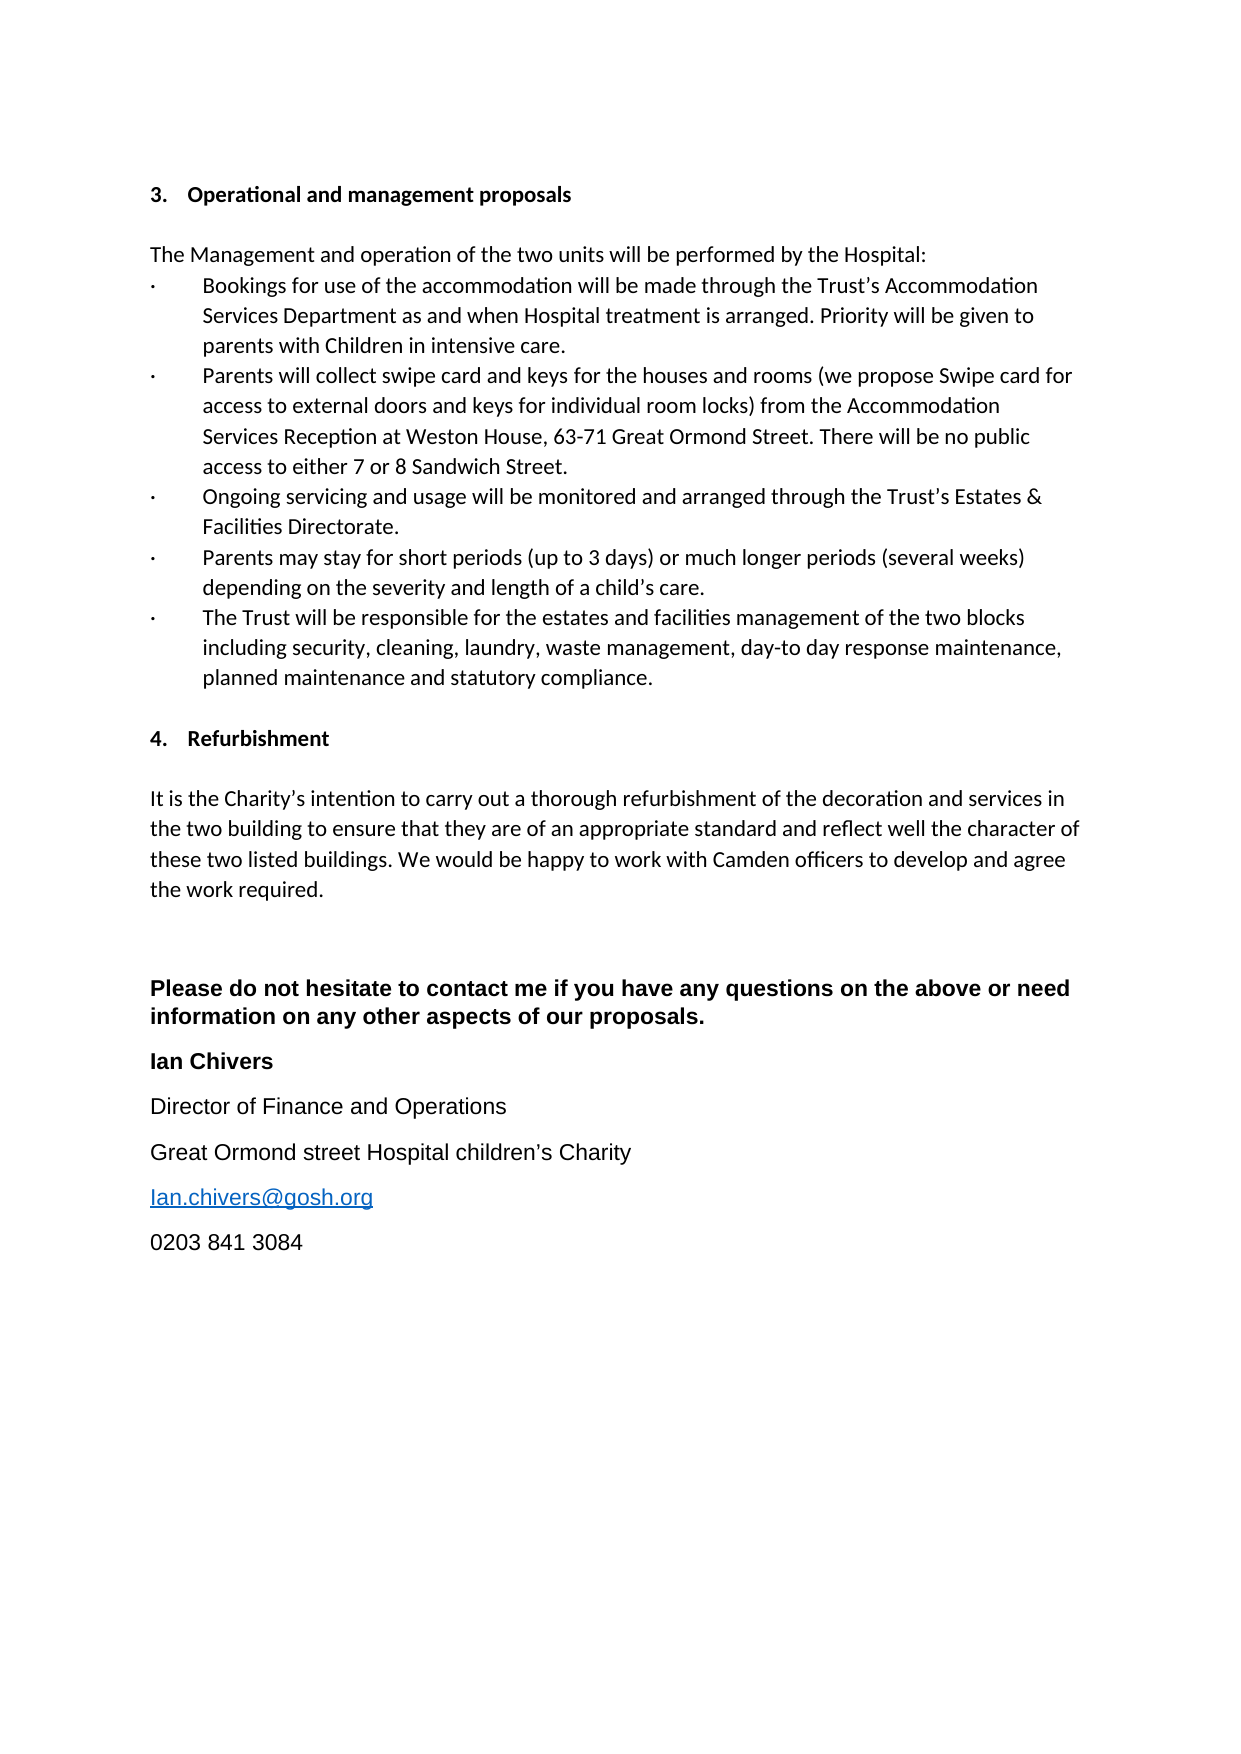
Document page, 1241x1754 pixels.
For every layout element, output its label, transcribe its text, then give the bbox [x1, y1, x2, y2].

list Parents may stay for short periods (up to 3 days) or much longer periods (several weeks) depending on the severity and length of a child’s care. [150, 543, 1090, 601]
list Operational and management proposals [150, 180, 1090, 208]
text Please do not hesitate to contact me if you have any questions on the above or need information on any other aspects of our proposals. [150, 975, 1090, 1029]
list Parents will collect swipe card and keys for the houses and rooms (we propose Swipe card for access to external doors and keys for individual room locks) from the Accommodation Services Reception at Weston House, 63-71 Great Ormond Street. There will be no public access to either 7 or 8 Sandwich Street. [150, 361, 1090, 480]
text Ian.chivers@gosh.org [150, 1183, 1090, 1210]
text Great Ormond street Hospital children’s Charity [150, 1138, 1090, 1165]
list The Management and operation of the two units will be performed by the Hospital: [150, 241, 1090, 269]
list Bookings for use of the accommodation will be made through the Trust’s Accommodation Services Department as and when Hospital treatment is arranged. Priority will be given to parents with Children in intensive care. [150, 271, 1090, 359]
text 0203 841 3084 [150, 1229, 1090, 1255]
list Ongoing servicing and usage will be monitored and arranged through the Trust’s Estates & Facilities Directorate. [150, 482, 1090, 541]
text Director of Finance and Operations [150, 1093, 1090, 1120]
list The Trust will be responsible for the estates and facilities management of the two blocks including security, cleaning, laundry, waste management, day-to day response maintenance, planned maintenance and statutory compliance. [150, 603, 1090, 692]
list It is the Charity’s intention to carry out a thorough refurbishment of the decoration and services in the two building to ensure that they are of an appropriate standard and reflect well the character of these two listed buildings. We would be happy to work with Camden officers to develop and agree the work required. [150, 784, 1090, 903]
list Refurbishment [150, 724, 1090, 752]
text Ian Chivers [150, 1048, 1090, 1074]
